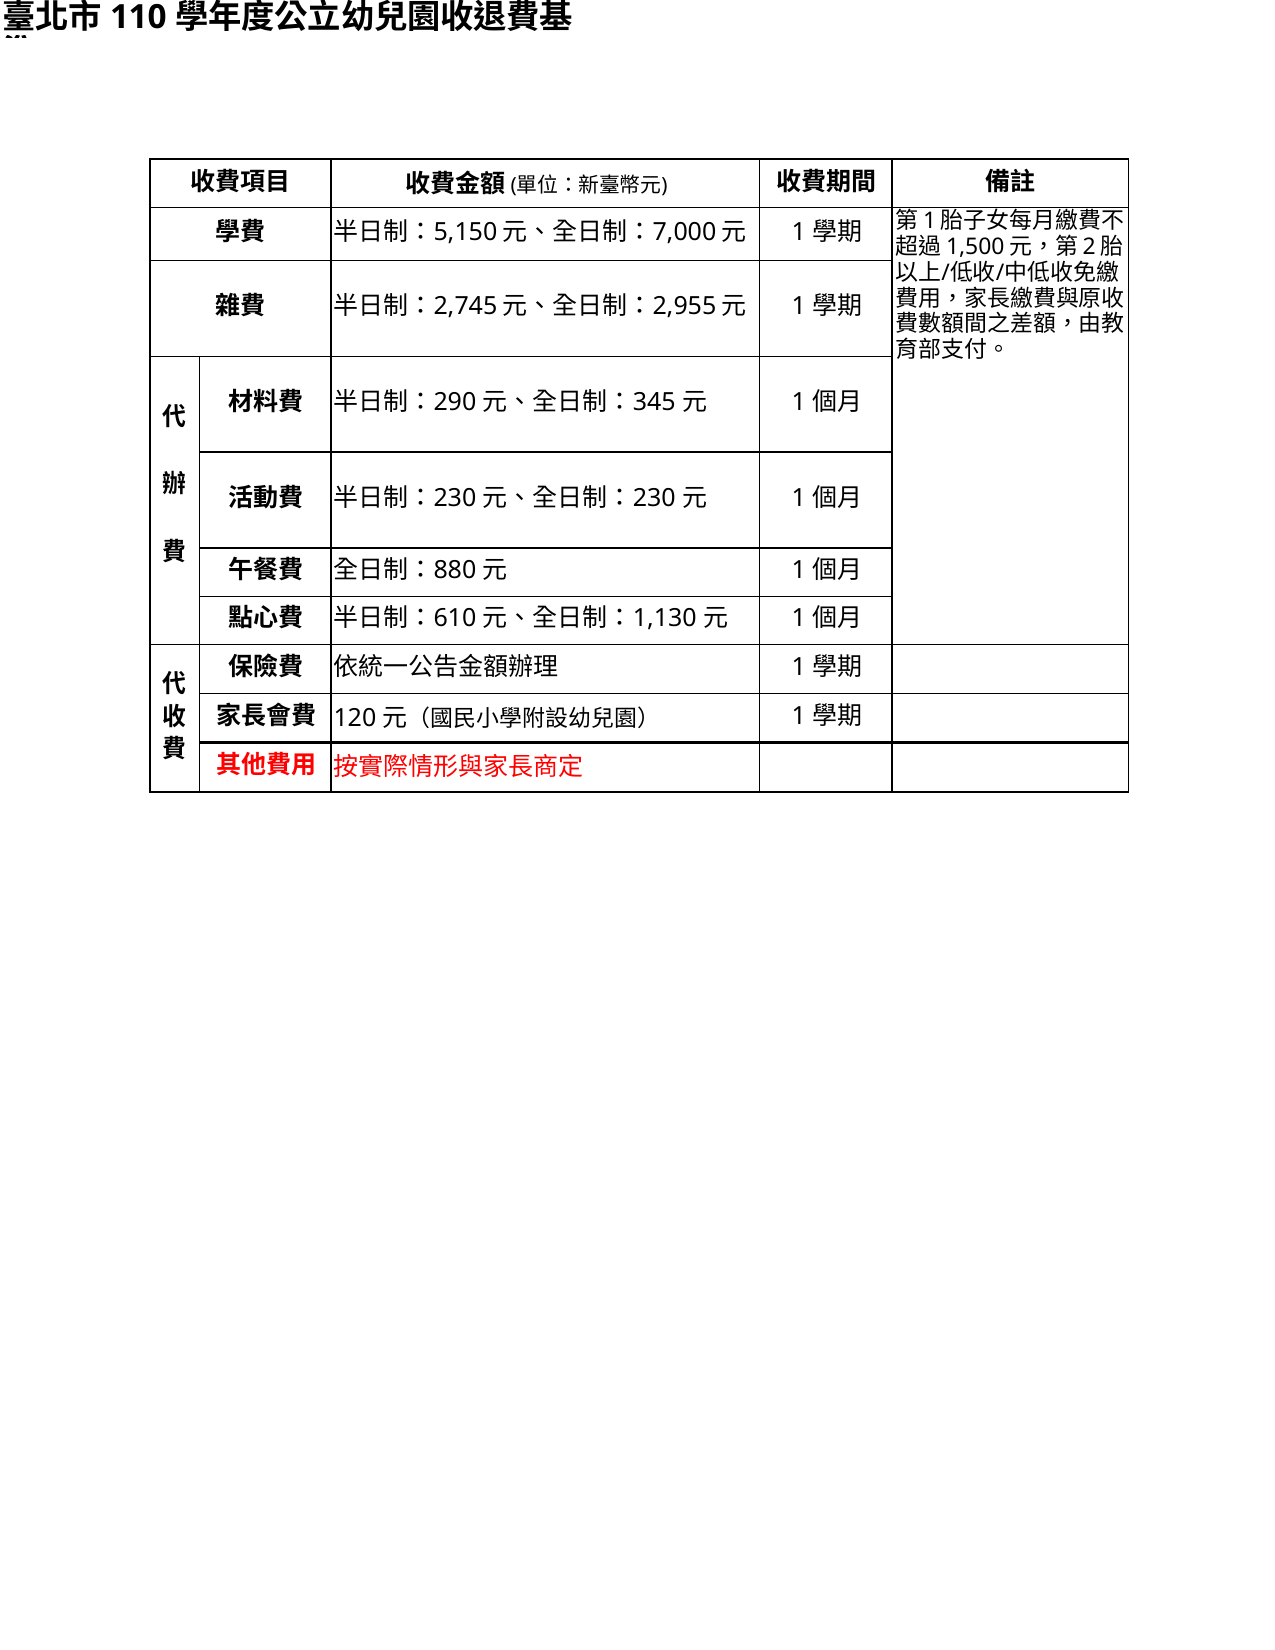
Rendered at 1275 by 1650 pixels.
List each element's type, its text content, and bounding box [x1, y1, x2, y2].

table_cell 雜費 [151, 261, 330, 356]
table_header 收費期間 [760, 160, 891, 207]
table_cell 材料費 [200, 357, 330, 451]
table_cell 半日制：2,745元、全日制：2,955元 [332, 261, 759, 356]
table_cell [893, 744, 1128, 791]
table_cell 第1胎子女每月繳費不超過1,500元，第2胎以上/低收/中低收免繳費用，家長繳費與原收費數額間之差額，由教育部支付。 [893, 208, 1128, 644]
table_cell 活動費 [200, 453, 330, 547]
table_header 收費項目 [151, 160, 330, 207]
table_cell 1 學期 [760, 208, 891, 260]
table_cell 1 個月 [760, 597, 891, 644]
table_cell 1 個月 [760, 453, 891, 547]
table_cell 代 收 費 [151, 645, 199, 791]
table_cell 120 元（國民小學附設幼兒園） [332, 694, 759, 741]
table_cell 學費 [151, 208, 330, 260]
table_cell 保險費 [200, 645, 330, 692]
table_cell 午餐費 [200, 549, 330, 596]
table_cell 半日制：610 元、全日制：1,130 元 [332, 597, 759, 644]
table_cell 依統一公告金額辦理 [332, 645, 759, 692]
table_cell [760, 744, 891, 791]
table_cell 1 個月 [760, 357, 891, 451]
table_cell 代 辦 費 [151, 357, 199, 644]
table_cell 半日制：230 元、全日制：230 元 [332, 453, 759, 547]
table_cell 半日制：290 元、全日制：345 元 [332, 357, 759, 451]
table_header 收費金額 (單位：新臺幣元) [332, 160, 759, 207]
table_cell 其他費用 [200, 744, 330, 791]
table_cell 1 學期 [760, 261, 891, 356]
table_cell 1 學期 [760, 645, 891, 692]
table_cell [893, 694, 1128, 741]
table_cell 點心費 [200, 597, 330, 644]
table_cell 1 個月 [760, 549, 891, 596]
table_cell 全日制：880 元 [332, 549, 759, 596]
table_header 備註 [893, 160, 1128, 207]
table_cell 家長會費 [200, 694, 330, 741]
table_cell 按實際情形與家長商定 [332, 744, 759, 791]
table_cell 1 學期 [760, 694, 891, 741]
table_cell 半日制：5,150元、全日制：7,000元 [332, 208, 759, 260]
table_cell [893, 645, 1128, 692]
